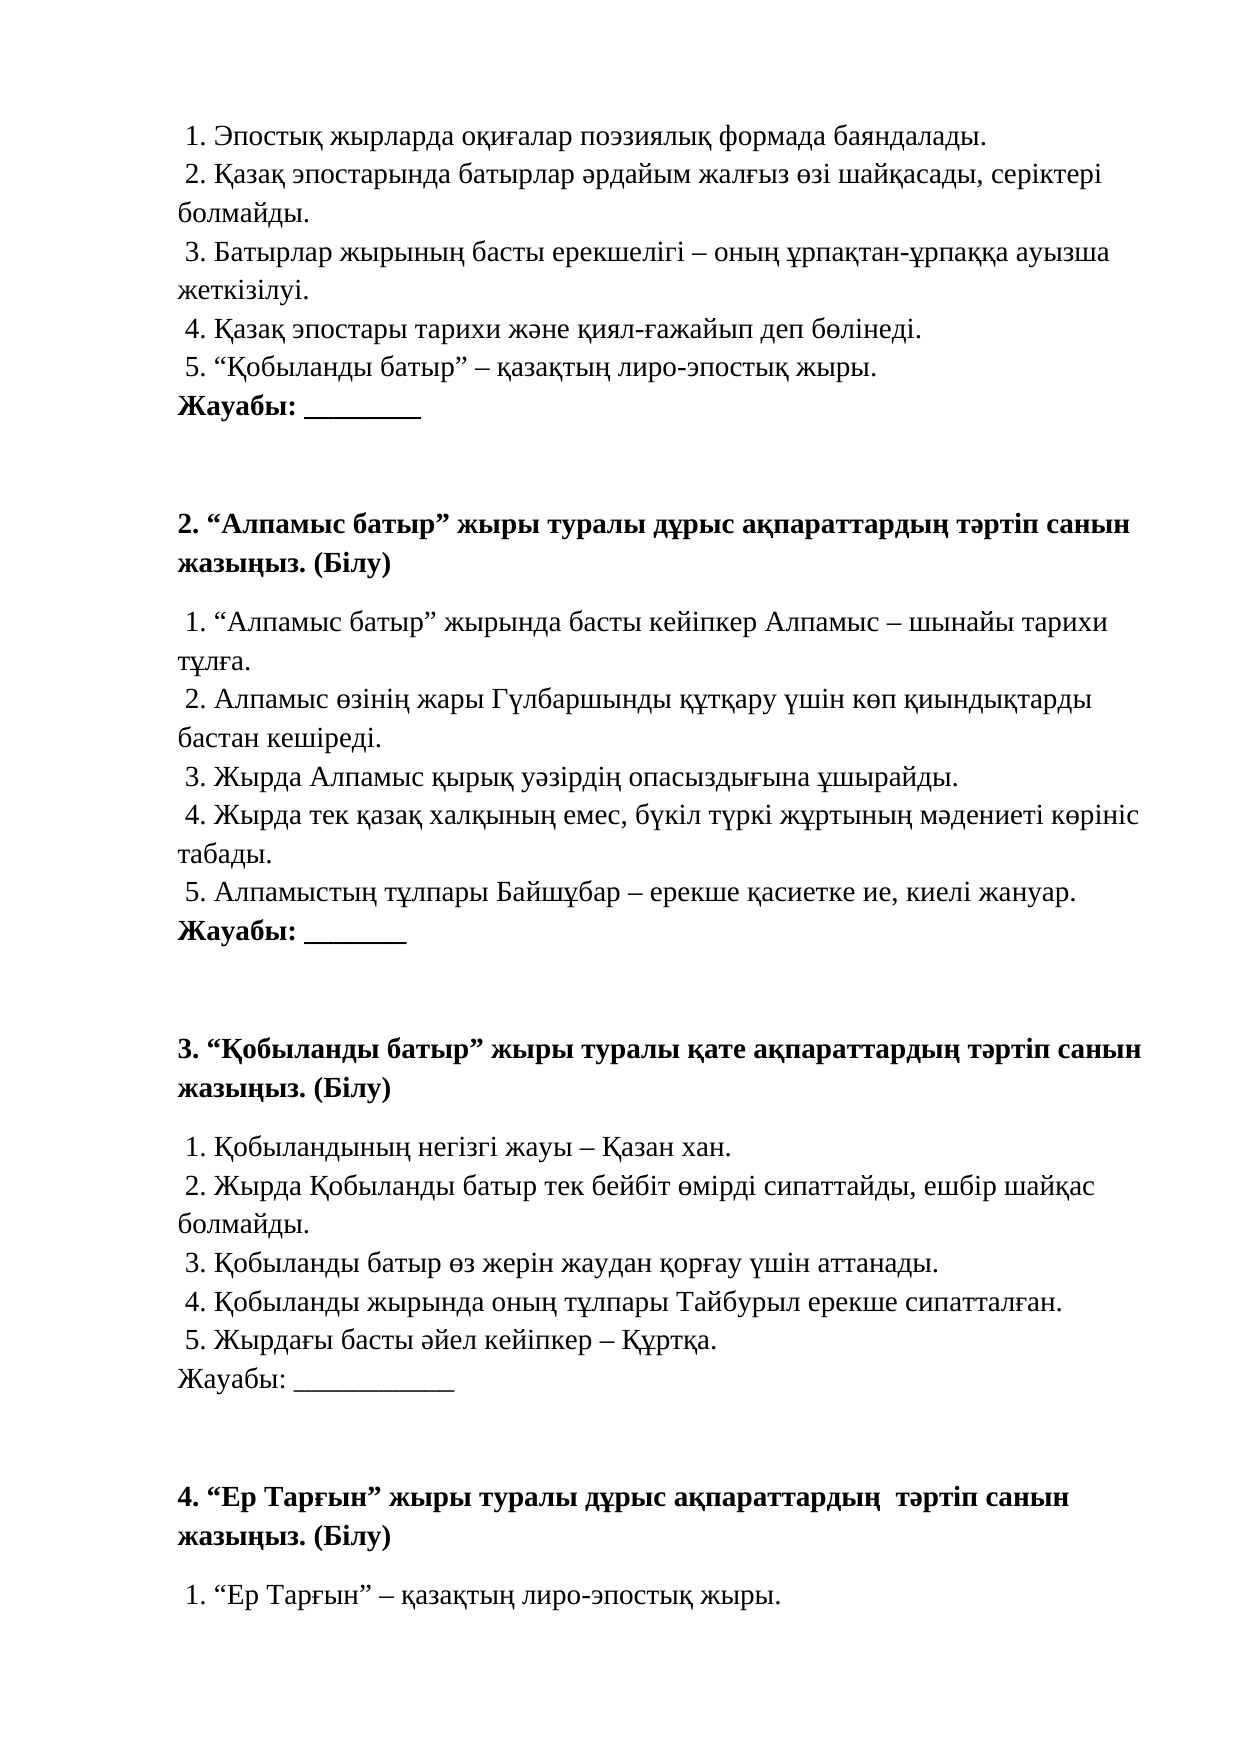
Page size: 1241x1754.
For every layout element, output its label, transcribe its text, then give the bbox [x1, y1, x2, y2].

text 3. Жырда Алпамыс қырық уәзірдің опасыздығына ұшырайды. [177, 759, 1152, 792]
text Жауабы: ___________ [177, 1361, 1152, 1394]
text 1. Қобыландының негізгі жауы – Қазан хан. [177, 1129, 1152, 1163]
text 3. “Қобыланды батыр” жыры туралы қате ақпараттардың тәртіп санын жазыңыз. (Білу) [177, 1032, 1152, 1104]
text 4. Жырда тек қазақ халқының емес, бүкіл түркі жұртының мәдениеті көрініс табады. [177, 797, 1152, 869]
text 1. “Алпамыс батыр” жырында басты кейіпкер Алпамыс – шынайы тарихи тұлға. [177, 604, 1152, 677]
text 2. Қазақ эпостарында батырлар әрдайым жалғыз өзі шайқасады, серіктері болмайды. [177, 157, 1152, 229]
text 4. Қобыланды жырында оның тұлпары Тайбурыл ерекше сипатталған. [177, 1284, 1152, 1317]
text 3. Батырлар жырының басты ерекшелігі – оның ұрпақтан-ұрпаққа ауызша жеткізілуі. [177, 234, 1152, 306]
text 1. “Ер Тарғын” – қазақтың лиро-эпостық жыры. [177, 1577, 1152, 1611]
text 1. Эпостық жырларда оқиғалар поэзиялық формада баяндалады. [177, 118, 1152, 152]
text 5. Жырдағы басты әйел кейіпкер – Құртқа. [177, 1322, 1152, 1356]
text Жауабы: ________ [177, 388, 1152, 421]
text Жауабы: _______ [177, 913, 1152, 946]
text 5. “Қобыланды батыр” – қазақтың лиро-эпостық жыры. [177, 349, 1152, 383]
text 2. Жырда Қобыланды батыр тек бейбіт өмірді сипаттайды, ешбір шайқас болмайды. [177, 1168, 1152, 1240]
text 4. Қазақ эпостары тарихи және қиял-ғажайып деп бөлінеді. [177, 311, 1152, 344]
text 3. Қобыланды батыр өз жерін жаудан қорғау үшін аттанады. [177, 1245, 1152, 1279]
text 2. Алпамыс өзінің жары Гүлбаршынды құтқару үшін көп қиындықтарды бастан кешіреді. [177, 682, 1152, 754]
text 5. Алпамыстың тұлпары Байшұбар – ерекше қасиетке ие, киелі жануар. [177, 874, 1152, 908]
text 4. “Ер Тарғын” жыры туралы дұрыс ақпараттардың тәртіп санын жазыңыз. (Білу) [177, 1479, 1152, 1552]
text 2. “Алпамыс батыр” жыры туралы дұрыс ақпараттардың тәртіп санын жазыңыз. (Білу) [177, 507, 1152, 579]
